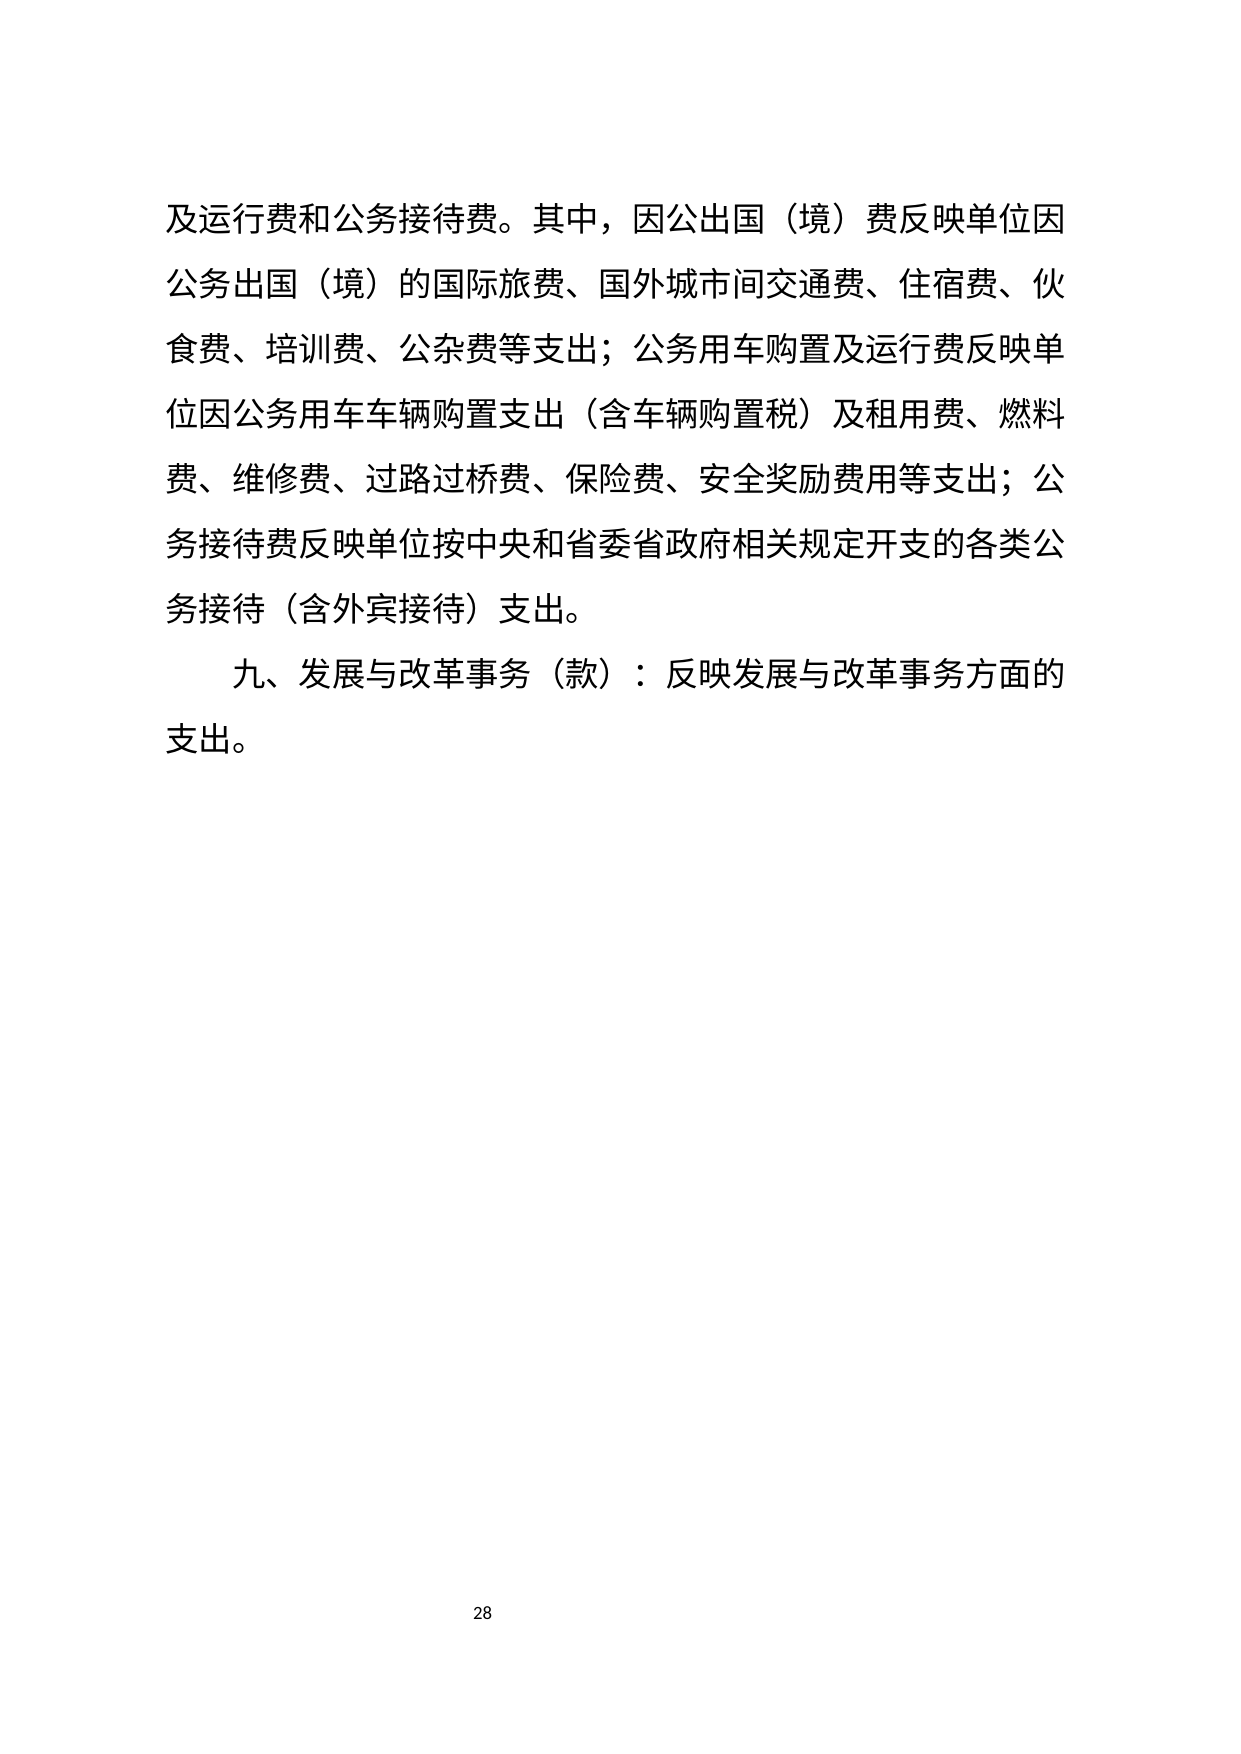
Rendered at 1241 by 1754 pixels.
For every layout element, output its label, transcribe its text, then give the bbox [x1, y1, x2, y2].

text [165, 184, 1081, 639]
text 九、发展与改革事务（款）：反映发展与改革事务方面的支出。 [165, 639, 1081, 769]
